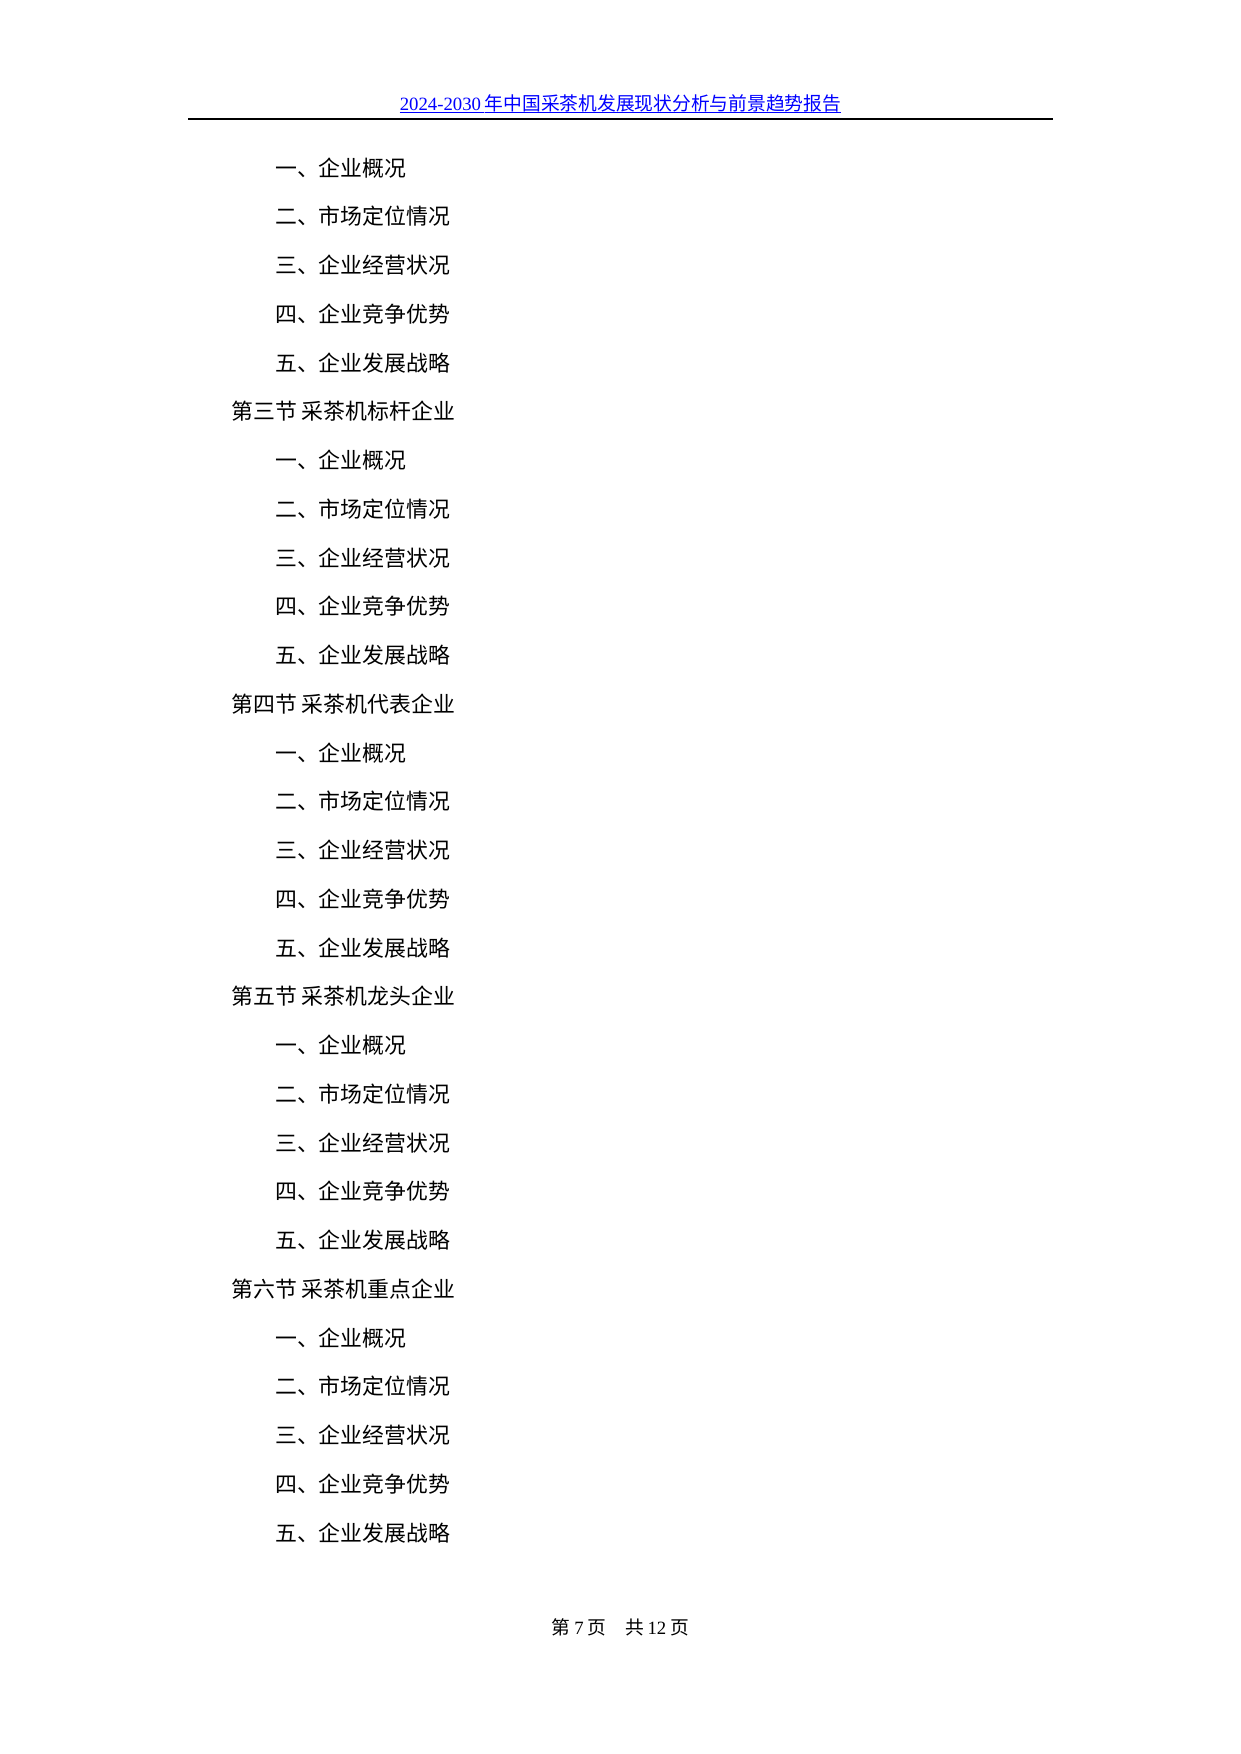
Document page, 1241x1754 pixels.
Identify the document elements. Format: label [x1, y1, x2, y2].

text [187, 150, 1053, 1548]
